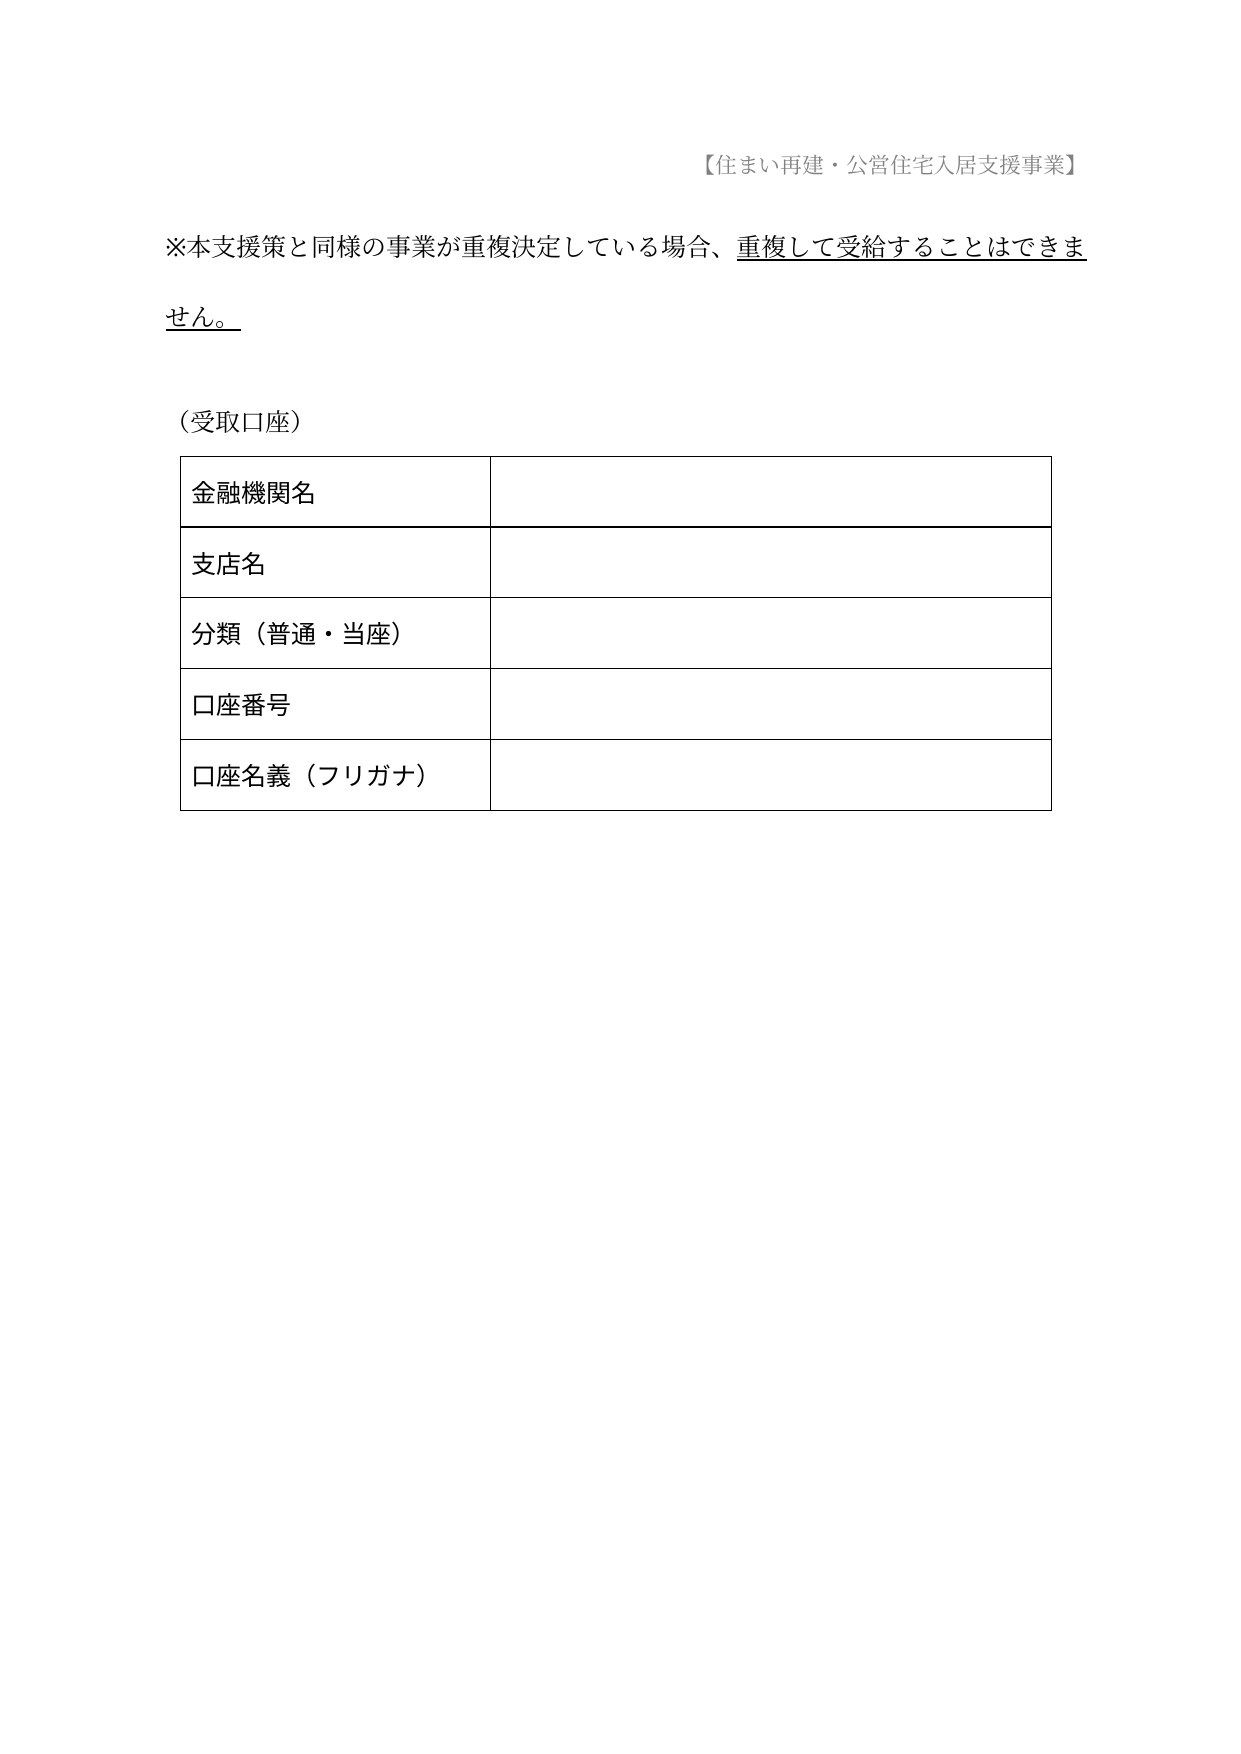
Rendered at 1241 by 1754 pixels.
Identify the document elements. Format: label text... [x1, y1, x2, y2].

text ※本支援策と同様の事業が重複決定している場合、重複して受給することはできません。 [165, 211, 1087, 351]
table_cell [491, 528, 1051, 597]
table_header [491, 457, 1051, 526]
table_header 金融機関名 [181, 457, 490, 526]
table_cell 支店名 [181, 528, 490, 597]
table_cell [491, 598, 1051, 668]
table_cell 口座番号 [181, 669, 490, 739]
table_cell 口座名義（フリガナ） [181, 740, 490, 810]
table_cell [491, 669, 1051, 739]
table_cell 分類（普通・当座） [181, 598, 490, 668]
text （受取口座） [165, 386, 1087, 456]
table_cell [491, 740, 1051, 810]
